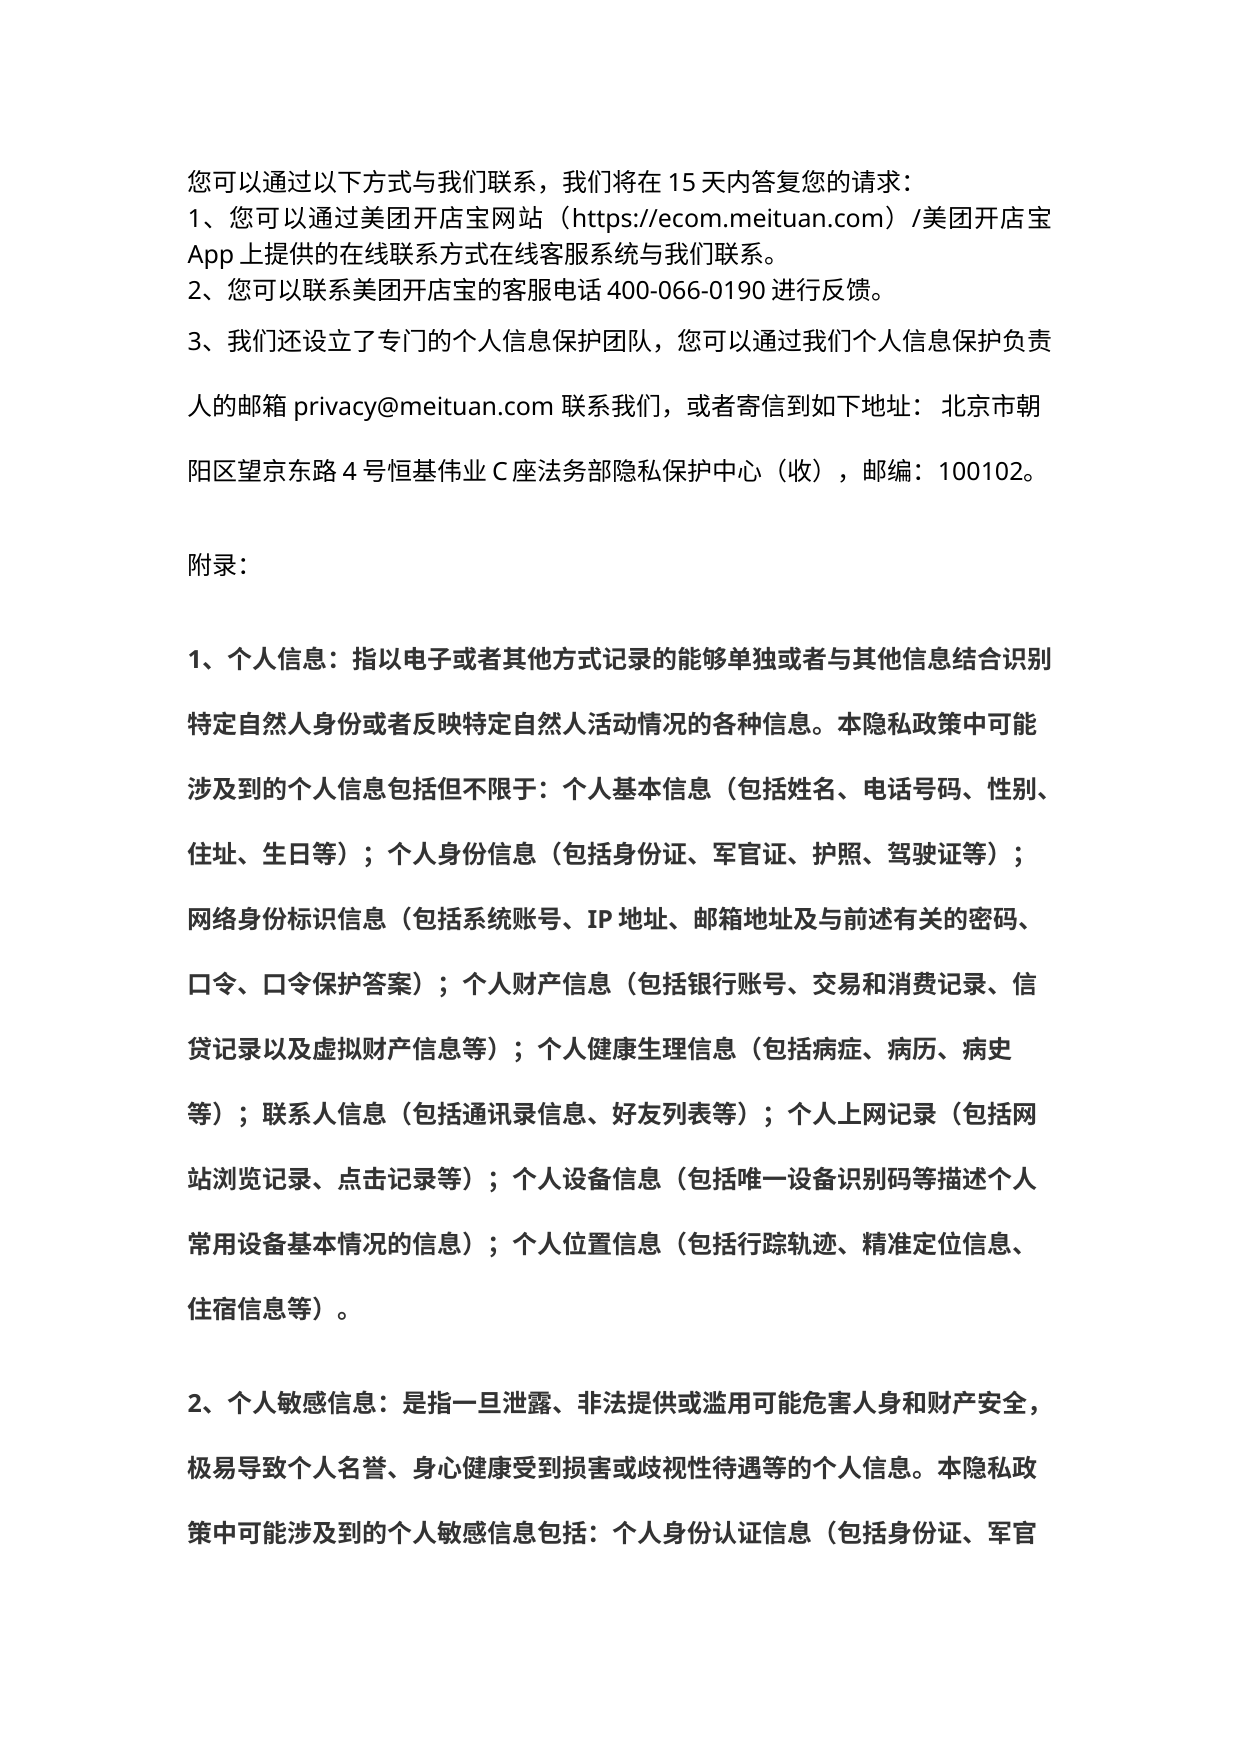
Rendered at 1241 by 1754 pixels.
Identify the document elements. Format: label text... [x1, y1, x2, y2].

text 1、您可以通过美团开店宝网站（https://ecom.meituan.com）/美团开店宝App上提供的在线联系方式在线客服系统与我们联系。 [187, 198, 1053, 271]
text 3、我们还设立了专门的个人信息保护团队，您可以通过我们个人信息保护负责人的邮箱 privacy@meituan.com 联系我们，或者寄信到如下地址： 北京市朝阳区望京东路4号恒基伟业C座法务部隐私保护中心（收），邮编：100102。 [187, 307, 1053, 502]
text 2、您可以联系美团开店宝的客服电话400-066-0190进行反馈。 [187, 271, 1053, 307]
text 附录： [187, 531, 1053, 596]
text 您可以通过以下方式与我们联系，我们将在15天内答复您的请求： [187, 162, 1053, 198]
text 1、个人信息：指以电子或者其他方式记录的能够单独或者与其他信息结合识别特定自然人身份或者反映特定自然人活动情况的各种信息。本隐私政策中可能涉及到的个人信息包括但不限于：个人基本信息（包括姓名、电话号码、性别、住址、生日等）；个人身份信息（包括身份证、军官证、护照、驾驶证等）；网络身份标识信息（包括系统账号、IP地址、邮箱地址及与前述有关的密码、口令、口令保护答案）；个人财产信息（包括银行账号、交易和消费记录、信贷记录以及虚拟财产信息等）；个人健康生理信息（包括病症、病历、病史等）；联系人信息（包括通讯录信息、好友列表等）；个人上网记录（包括网站浏览记录、点击记录等）；个人设备信息（包括唯一设备识别码等描述个人常用设备基本情况的信息）；个人位置信息（包括行踪轨迹、精准定位信息、住宿信息等）。 [187, 625, 1053, 1340]
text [187, 1369, 1053, 1564]
